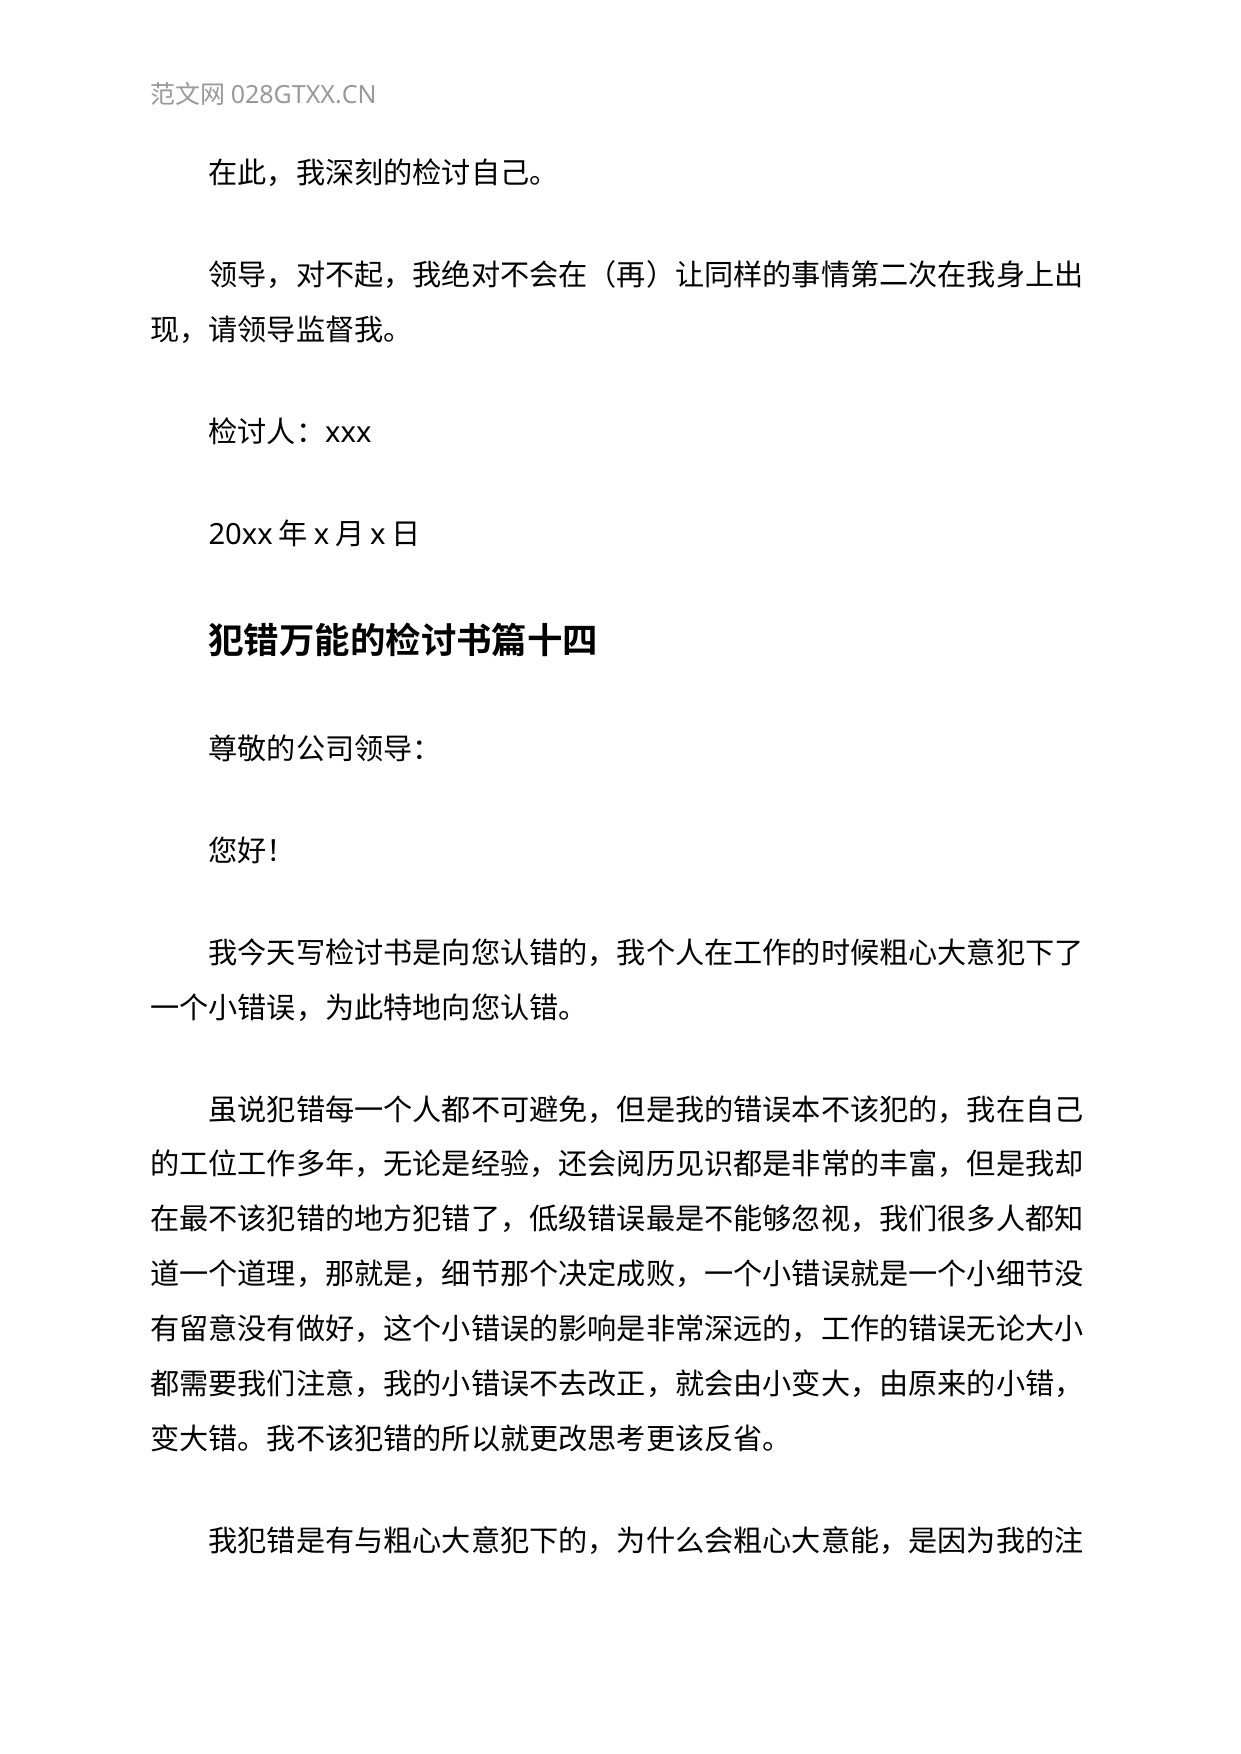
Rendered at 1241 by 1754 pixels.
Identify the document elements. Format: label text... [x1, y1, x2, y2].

text 检讨人：xxx [150, 408, 1090, 451]
text 领导，对不起，我绝对不会在（再）让同样的事情第二次在我身上出现，请领导监督我。 [150, 252, 1090, 349]
text 尊敬的公司领导： [150, 726, 1090, 768]
text 20xx年x月x日 [150, 510, 1090, 553]
text 我今天写检讨书是向您认错的，我个人在工作的时候粗心大意犯下了一个小错误，为此特地向您认错。 [150, 929, 1090, 1027]
text 您好！ [150, 828, 1090, 870]
text 犯错万能的检讨书篇十四 [150, 612, 1090, 664]
text 虽说犯错每一个人都不可避免，但是我的错误本不该犯的，我在自己的工位工作多年，无论是经验，还会阅历见识都是非常的丰富，但是我却在最不该犯错的地方犯错了，低级错误最是不能够忽视，我们很多人都知道一个道理，那就是，细节那个决定成败，一个小错误就是一个小细节没有留意没有做好，这个小错误的影响是非常深远的，工作的错误无论大小都需要我们注意，我的小错误不去改正，就会由小变大，由原来的小错，变大错。我不该犯错的所以就更改思考更该反省。 [150, 1086, 1090, 1458]
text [150, 1517, 1090, 1559]
text 在此，我深刻的检讨自己。 [150, 150, 1090, 192]
